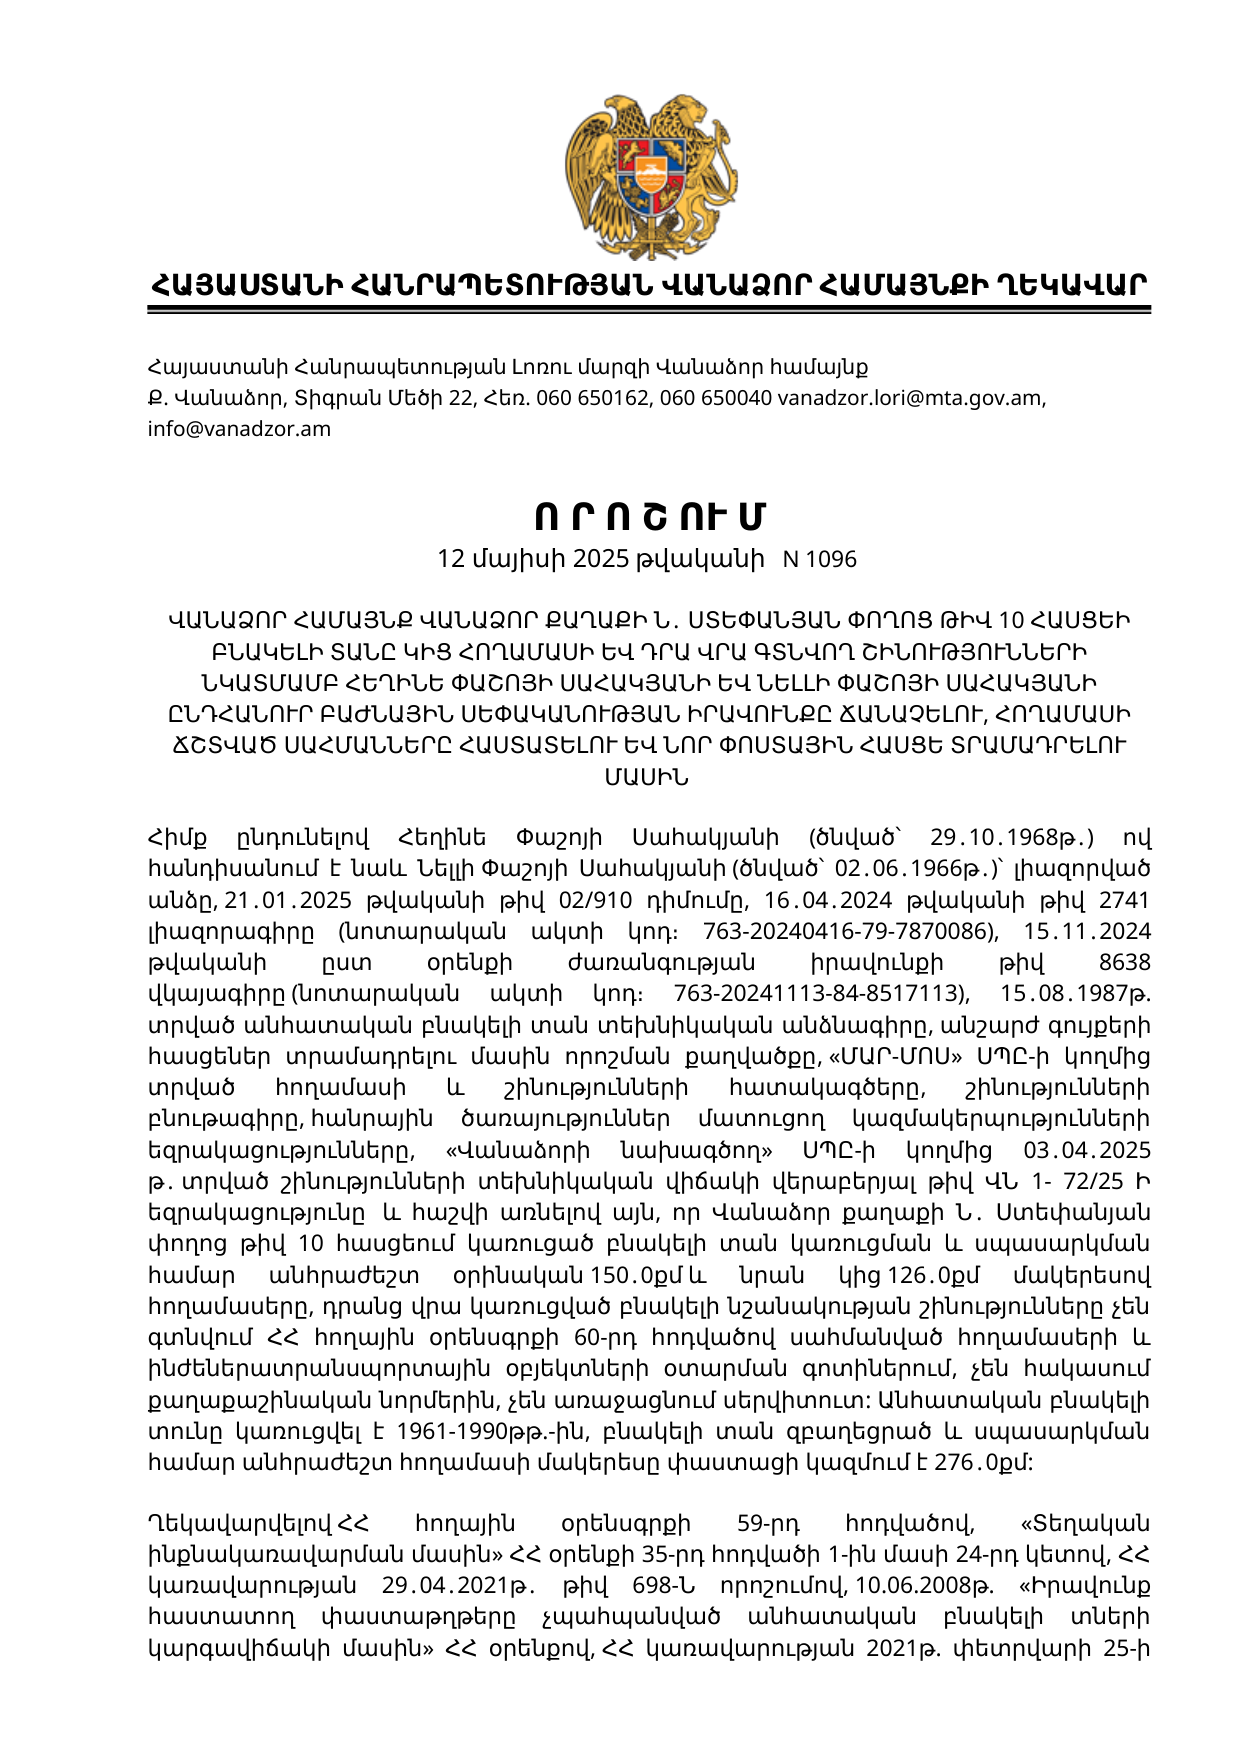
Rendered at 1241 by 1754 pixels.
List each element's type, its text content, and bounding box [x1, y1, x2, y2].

text ՎԱՆԱՁՈՐ ՀԱՄԱՅՆՔ ՎԱՆԱՁՈՐ ՔԱՂԱՔԻ Ն․ ՍՏԵՓԱՆՅԱՆ ՓՈՂՈՑ ԹԻՎ 10 ՀԱՍՑԵԻ ԲՆԱԿԵԼԻ ՏԱՆԸ ԿԻՑ ՀՈՂԱՄԱՍԻ ԵՎ ԴՐԱ ՎՐԱ ԳՏՆՎՈՂ ՇԻՆՈՒԹՅՈՒՆՆԵՐԻ ՆԿԱՏՄԱՄԲ ՀԵՂԻՆԵ ՓԱՇՈՅԻ ՍԱՀԱԿՅԱՆԻ ԵՎ ՆԵԼԼԻ ՓԱՇՈՅԻ ՍԱՀԱԿՅԱՆԻ ԸՆԴՀԱՆՈՒՐ ԲԱԺՆԱՅԻՆ ՍԵՓԱԿԱՆՈՒԹՅԱՆ ԻՐԱՎՈՒՆՔԸ ՃԱՆԱՉԵԼՈՒ, ՀՈՂԱՄԱՍԻ ՃՇՏՎԱԾ ՍԱՀՄԱՆՆԵՐԸ ՀԱՍՏԱՏԵԼՈՒ ԵՎ ՆՈՐ ՓՈՍՏԱՅԻՆ ՀԱՍՑԵ ՏՐԱՄԱԴՐԵԼՈՒ ՄԱՍԻՆ [147, 604, 1151, 792]
text Ո Ր Ո Շ ՈՒ Մ 12 մայիսի 2025 թվականի N 1096 [147, 490, 1151, 575]
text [147, 1506, 1151, 1663]
text Հիմք ընդունելով Հեղինե Փաշոյի Սահակյանի (ծնված՝ 29․10․1968թ․) ով հանդիսանում է նաև Նելլի Փաշոյի Սահակյանի (ծնված՝ 02․06․1966թ․)՝ լիազորված անձը, 21․01․2025 թվականի թիվ 02/910 դիմումը, 16․04․2024 թվականի թիվ 2741 լիազորագիրը (նոտարական ակտի կոդ։ 763-20240416-79-7870086), 15․11․2024 թվականի ըստ օրենքի ժառանգության իրավունքի թիվ 8638 վկայագիրը (նոտարական ակտի կոդ։ 763-20241113-84-8517113), 15․08․1987թ. տրված անհատական բնակելի տան տեխնիկական անձնագիրը, անշարժ գույքերի հասցեներ տրամադրելու մասին որոշման քաղվածքը, «ՄԱՐ-ՄՈՍ» ՍՊԸ-ի կողմից տրված հողամասի և շինությունների հատակագծերը, շինությունների բնութագիրը, հանրային ծառայություններ մատուցող կազմակերպությունների եզրակացությունները, «Վանաձորի նախագծող» ՍՊԸ-ի կողմից 03․04․2025 թ․ տրված շինությունների տեխնիկական վիճակի վերաբերյալ թիվ ՎՆ 1- 72/25 Ի եզրակացությունը և հաշվի առնելով այն, որ Վանաձոր քաղաքի Ն․ Ստեփանյան փողոց թիվ 10 հասցեում կառուցած բնակելի տան կառուցման և սպասարկման համար անհրաժեշտ օրինական 150․0քմ և նրան կից 126․0քմ մակերեսով հողամասերը, դրանց վրա կառուցված բնակելի նշանակության շինությունները չեն գտնվում ՀՀ հողային օրենսգրքի 60-րդ հոդվածով սահմանված հողամասերի և ինժեներատրանսպորտային օբյեկտների օտարման գոտիներում, չեն հակասում քաղաքաշինական նորմերին, չեն առաջացնում սերվիտուտ: Անհատական բնակելի տունը կառուցվել է 1961-1990թթ.-ին, բնակելի տան զբաղեցրած և սպասարկման համար անհրաժեշտ հողամասի մակերեսը փաստացի կազմում է 276․0քմ: [147, 821, 1151, 1477]
table_header ՀԱՅԱՍՏԱՆԻ ՀԱՆՐԱՊԵՏՈՒԹՅԱՆ ՎԱՆԱՁՈՐ ՀԱՄԱՅՆՔԻ ՂԵԿԱՎԱՐ Հայաստանի Հանրապետության Լոռու մարզի Վանաձոր համայնք Ք. Վանաձոր, Տիգրան Մեծի 22, Հեռ. 060 650162, 060 650040 vanadzor.lori@mta.gov.am, info@vanadzor.am [148, 314, 1151, 461]
table_header ՀԱՅԱՍՏԱՆԻ ՀԱՆՐԱՊԵՏՈՒԹՅԱՆ ՎԱՆԱՁՈՐ ՀԱՄԱՅՆՔԻ ՂԵԿԱՎԱՐ Հայաստանի Հանրապետության Լոռու մարզի Վանաձոր համայնք Ք. Վանաձոր, Տիգրան Մեծի 22, Հեռ. 060 650162, 060 650040 vanadzor.lori@mta.gov.am, info@vanadzor.am [148, 89, 1151, 305]
